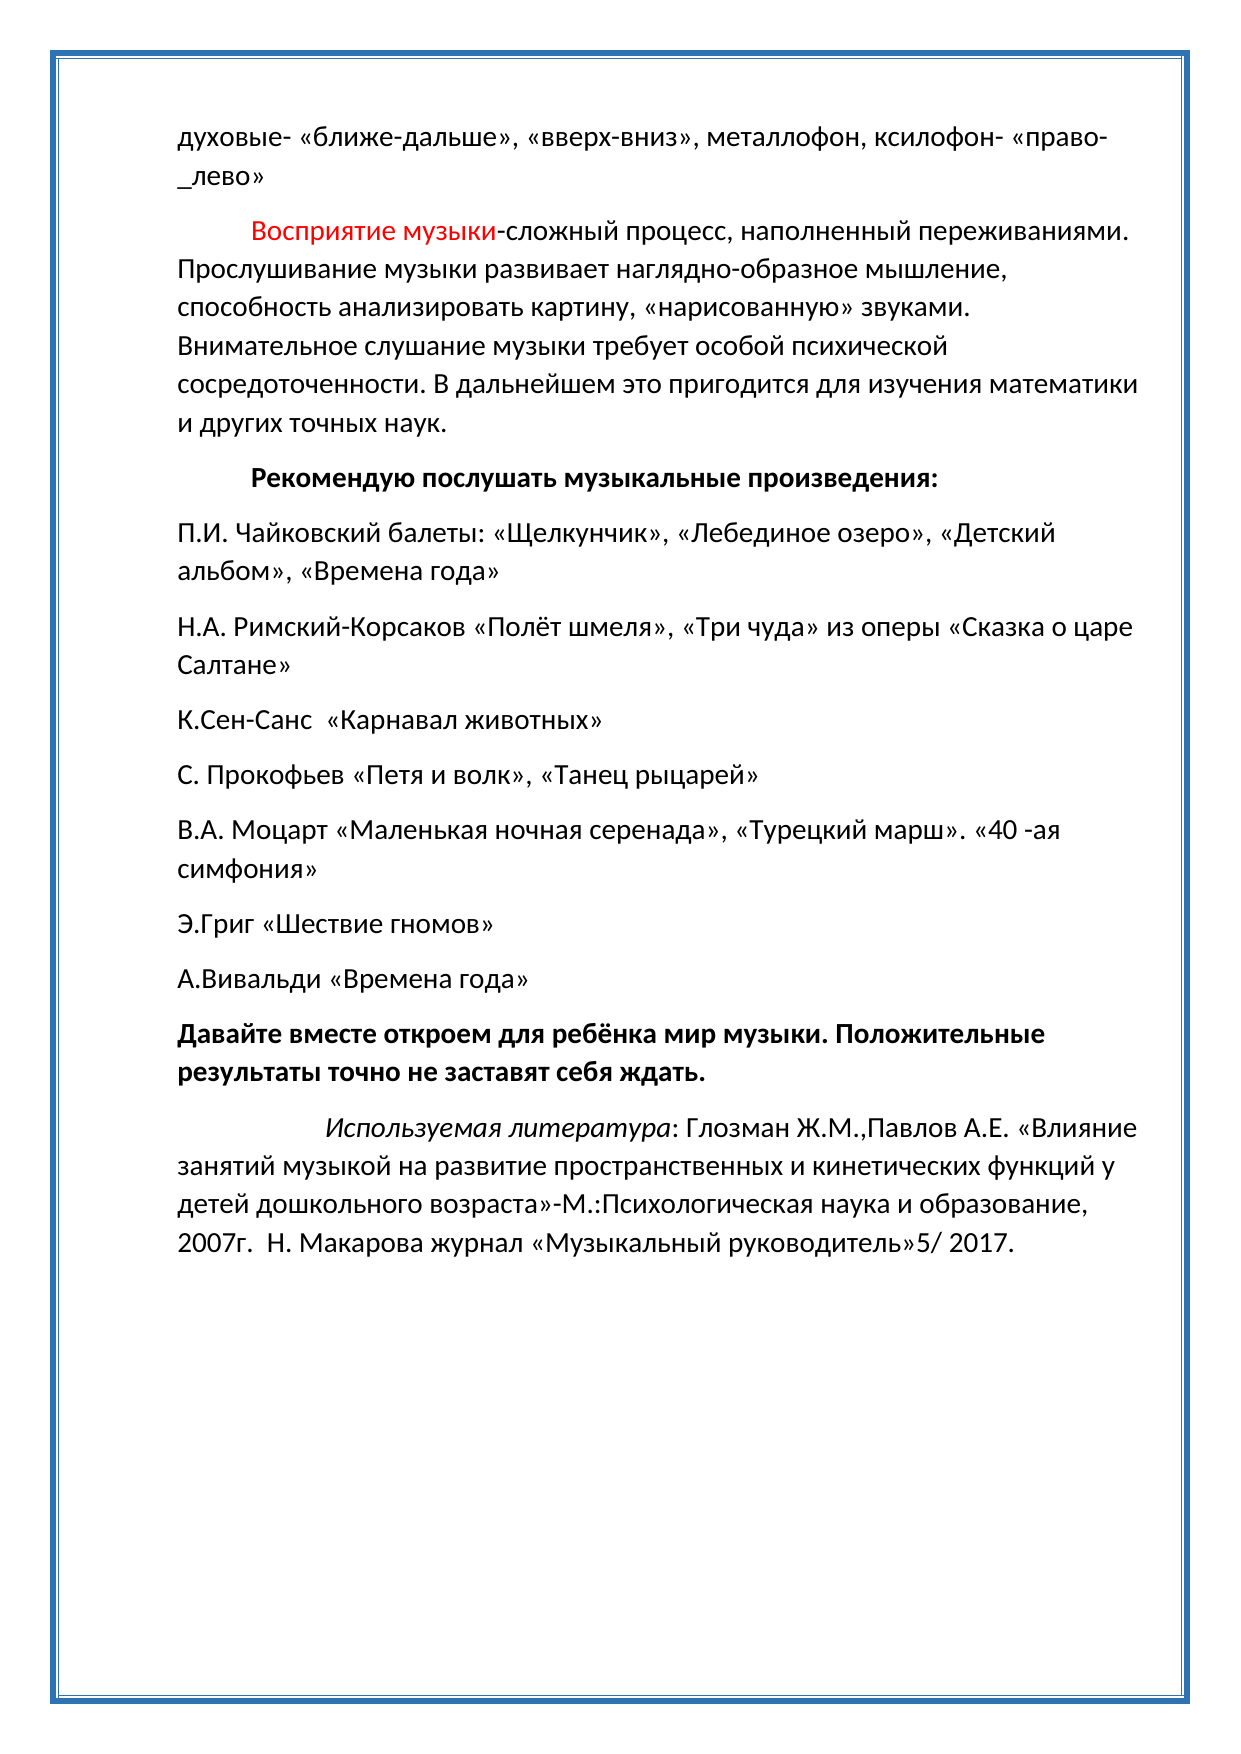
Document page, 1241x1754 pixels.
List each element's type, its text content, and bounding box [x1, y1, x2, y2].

text Рекомендую послушать музыкальные произведения: [177, 459, 1152, 494]
text Восприятие музыки-сложный процесс, наполненный переживаниями. Прослушивание музыки развивает наглядно-образное мышление, способность анализировать картину, «нарисованную» звуками. Внимательное слушание музыки требует особой психической сосредоточенности. В дальнейшем это пригодится для изучения математики и других точных наук. [177, 212, 1152, 439]
text П.И. Чайковский балеты: «Щелкунчик», «Лебединое озеро», «Детский альбом», «Времена года» [177, 514, 1152, 588]
text К.Сен-Санс «Карнавал животных» [177, 701, 1152, 737]
text Используемая литература: Глозман Ж.М.,Павлов А.Е. «Влияние занятий музыкой на развитие пространственных и кинетических функций у детей дошкольного возраста»-М.:Психологическая наука и образование, 2007г. Н. Макарова журнал «Музыкальный руководитель»5/ 2017. [177, 1109, 1152, 1259]
text Н.А. Римский-Корсаков «Полёт шмеля», «Три чуда» из оперы «Сказка о царе Салтане» [177, 608, 1152, 682]
text В.А. Моцарт «Маленькая ночная серенада», «Турецкий марш». «40 -ая симфония» [177, 811, 1152, 885]
text Давайте вместе откроем для ребёнка мир музыки. Положительные результаты точно не заставят себя ждать. [177, 1015, 1152, 1089]
text Э.Григ «Шествие гномов» [177, 905, 1152, 941]
text С. Прокофьев «Петя и волк», «Танец рыцарей» [177, 756, 1152, 792]
text А.Вивальди «Времена года» [177, 960, 1152, 996]
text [177, 118, 1152, 192]
